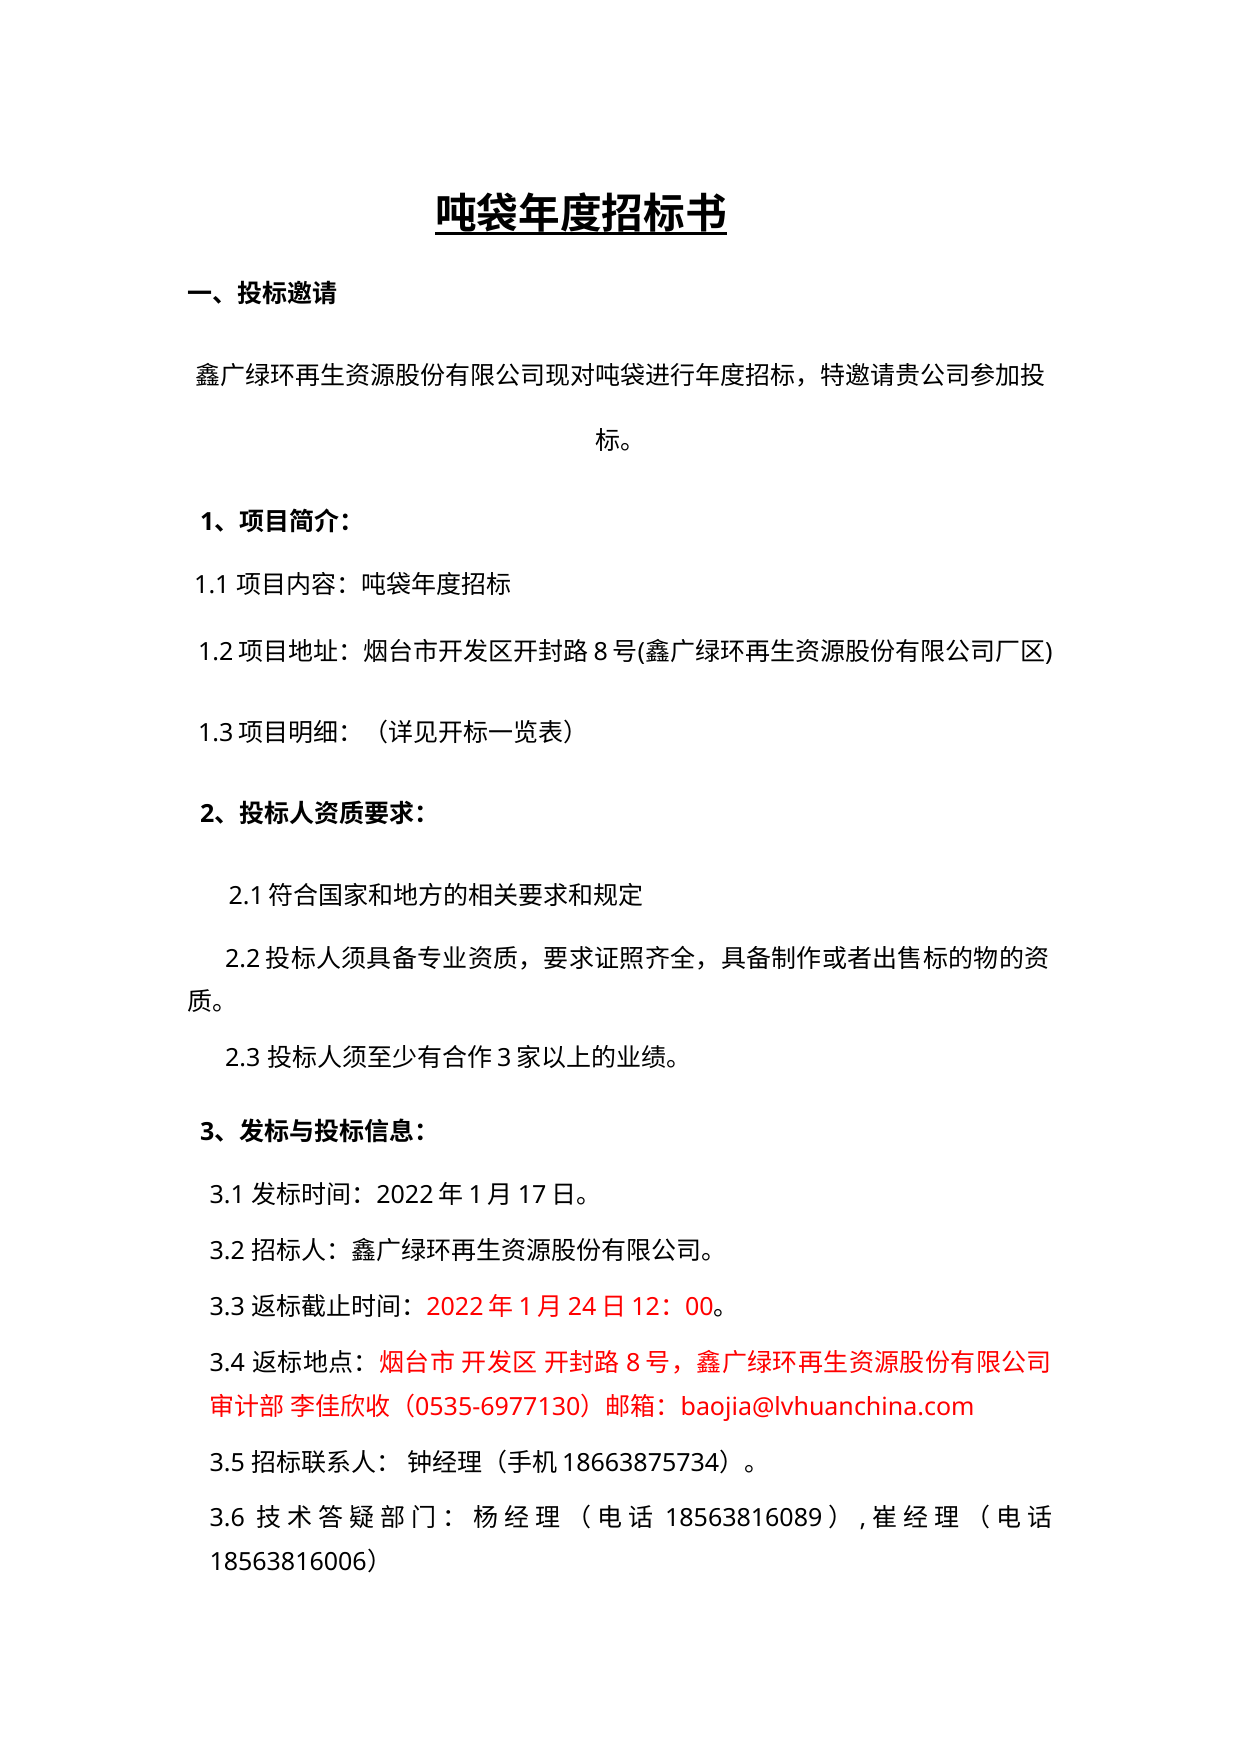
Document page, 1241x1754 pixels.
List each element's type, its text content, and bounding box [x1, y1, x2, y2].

text 3.6技术答疑部门：杨经理（电话18563816089）,崔经理（电话18563816006） [209, 1498, 1053, 1578]
text 一、投标邀请 [187, 259, 1053, 324]
text 鑫广绿环再生资源股份有限公司现对吨袋进行年度招标，特邀请贵公司参加投标。 [187, 341, 1053, 471]
text 3.1 发标时间：2022年1月17日。 [209, 1175, 1053, 1211]
text 2.3 投标人须至少有合作3家以上的业绩。 [187, 1038, 1053, 1074]
text 1.1 项目内容：吨袋年度招标 [187, 564, 1053, 601]
text 3.2 招标人：鑫广绿环再生资源股份有限公司。 [209, 1231, 1053, 1267]
text 3.5 招标联系人： 钟经理（手机18663875734）。 [209, 1442, 1053, 1478]
text 3.4 返标地点：烟台市 开发区 开封路8号，鑫广绿环再生资源股份有限公司 审计部 李佳欣收（0535-6977130）邮箱：baojia@lvhuanchina.com [209, 1343, 1053, 1422]
text 2.1符合国家和地方的相关要求和规定 [209, 861, 1053, 926]
text 1.2项目地址：烟台市开发区开封路8号(鑫广绿环再生资源股份有限公司厂区) [198, 617, 1053, 682]
text 3.3 返标截止时间：2022年1月24日12：00。 [209, 1287, 1053, 1323]
text 2、投标人资质要求： [187, 779, 1053, 844]
text 吨袋年度招标书 [187, 178, 1053, 243]
text 3、发标与投标信息： [187, 1097, 1053, 1162]
text 2.2投标人须具备专业资质，要求证照齐全，具备制作或者出售标的物的资质。 [187, 938, 1053, 1018]
text 1.3项目明细：（详见开标一览表） [198, 698, 1053, 763]
text 1、项目简介： [187, 487, 1053, 552]
